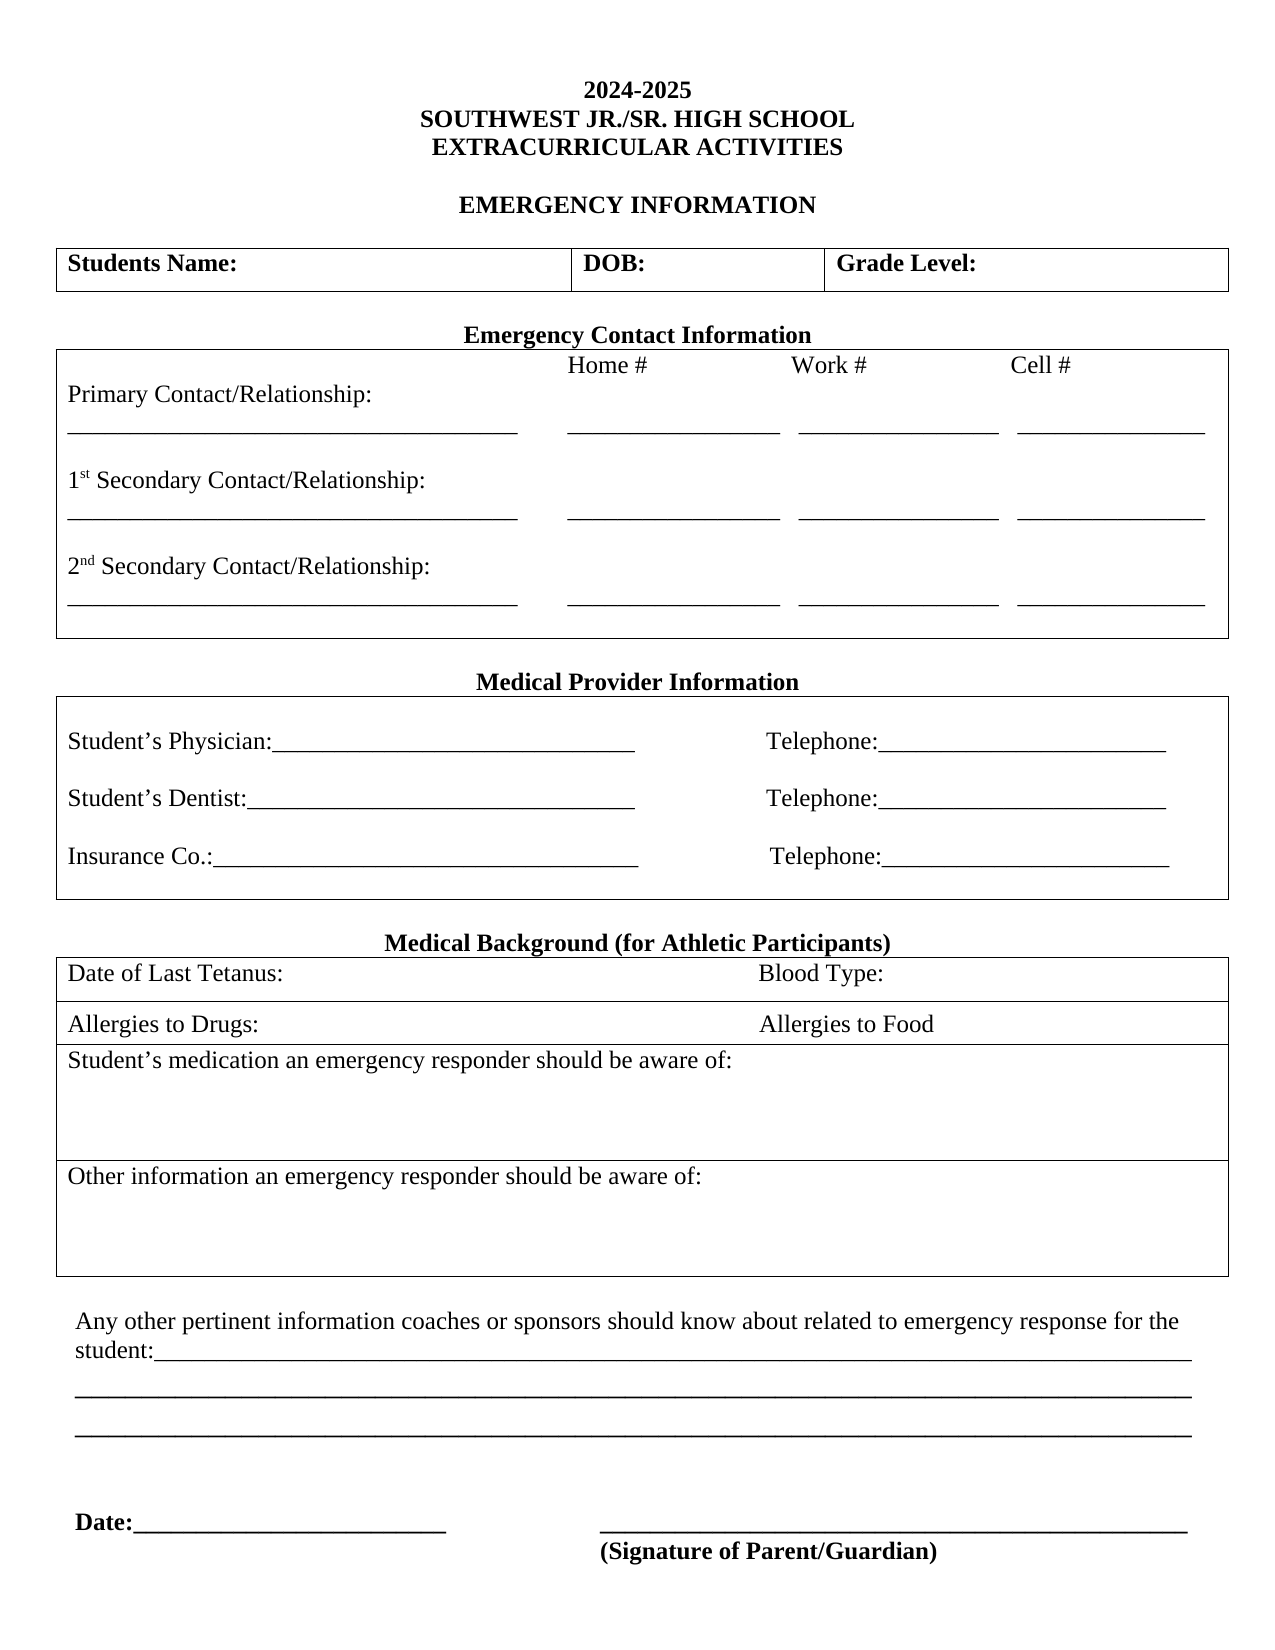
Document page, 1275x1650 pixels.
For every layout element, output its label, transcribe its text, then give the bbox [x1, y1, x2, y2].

text 2024-2025 [75, 75, 1200, 104]
text Any other pertinent information coaches or sponsors should know about related to emergency response for the student:___________________________________________________________________________________ [75, 1306, 1200, 1363]
text EXTRACURRICULAR ACTIVITIES [75, 132, 1200, 161]
table_header Date of Last Tetanus: Blood Type: [57, 958, 1228, 1001]
table_header Home # Work # Cell # Primary Contact/Relationship: ____________________________________ _________________ ________________ _______________ 1st Secondary Contact/Relationship: ____________________________________ _________________ ________________ _______________ 2nd Secondary Contact/Relationship: ____________________________________ _________________ ________________ _______________ [57, 350, 1228, 638]
text Emergency Contact Information [75, 320, 1200, 349]
table_header DOB: [572, 249, 824, 291]
text Date:_________________________ _______________________________________________ [75, 1507, 1200, 1536]
table_cell Other information an emergency responder should be aware of: [57, 1161, 1228, 1276]
text Medical Background (for Athletic Participants) [75, 928, 1200, 957]
text ______________________________________________________________________________________________________________________________________ [75, 1363, 1200, 1440]
table_header Student’s Physician:_____________________________ Telephone:_______________________ Student’s Dentist:_______________________________ Telephone:_______________________ Insurance Co.:__________________________________ Telephone:_______________________ [57, 697, 1228, 898]
table_cell Student’s medication an emergency responder should be aware of: [57, 1045, 1228, 1160]
table_header Grade Level: [825, 249, 1228, 291]
text SOUTHWEST JR./SR. HIGH SCHOOL [75, 104, 1200, 132]
table_header Students Name: [57, 249, 571, 291]
text (Signature of Parent/Guardian) [75, 1536, 1200, 1565]
text Medical Provider Information [75, 667, 1200, 696]
table_cell Allergies to Drugs: Allergies to Food [57, 1002, 1228, 1044]
text EMERGENCY INFORMATION [75, 190, 1200, 219]
